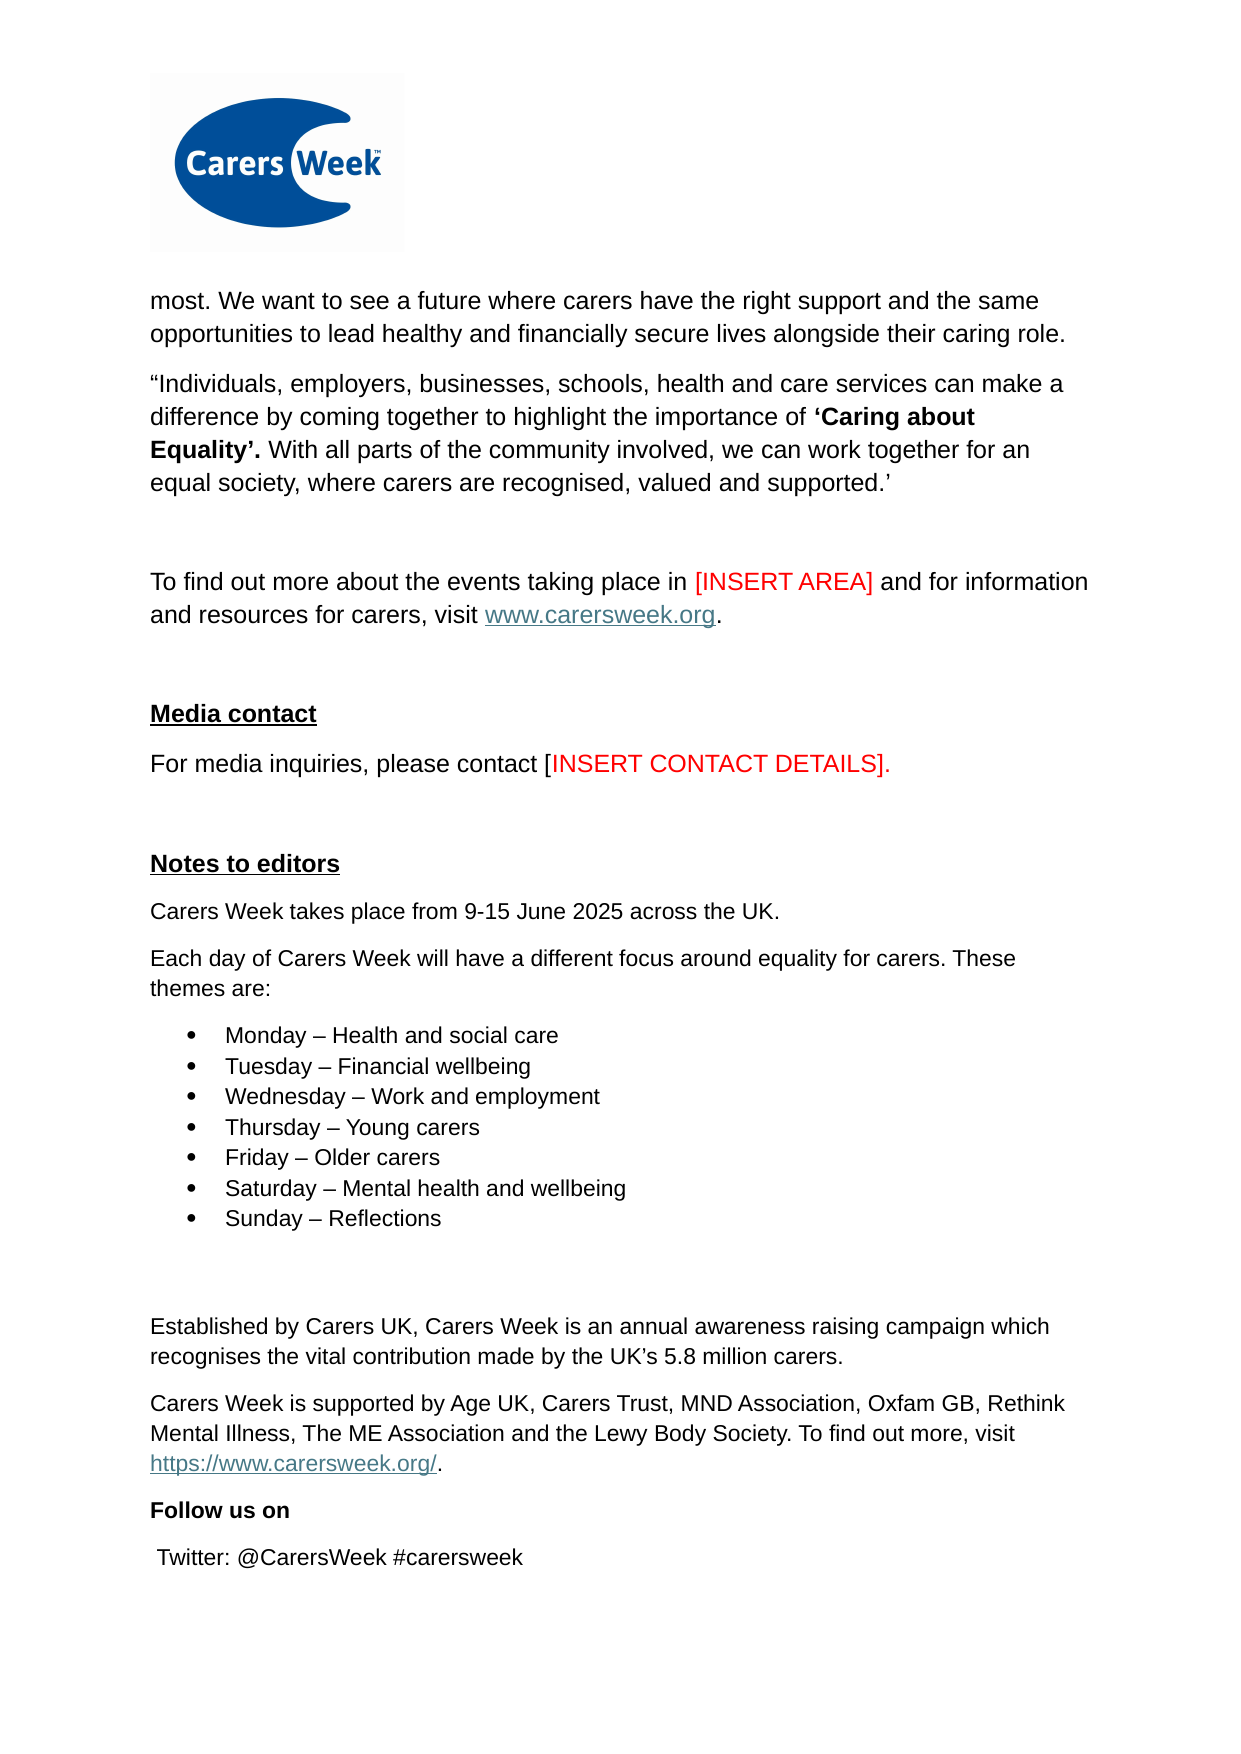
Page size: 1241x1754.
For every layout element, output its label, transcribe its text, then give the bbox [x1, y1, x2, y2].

list Saturday – Mental health and wellbeing [187, 1175, 1090, 1201]
text Carers Week takes place from 9-15 June 2025 across the UK. [150, 898, 1090, 924]
text Twitter: @CarersWeek #carersweek [150, 1544, 1090, 1571]
list Monday – Health and social care [187, 1022, 1090, 1048]
list Wednesday – Work and employment [187, 1083, 1090, 1109]
list Sunday – Reflections [187, 1205, 1090, 1232]
text Notes to editors [150, 848, 1090, 877]
text Follow us on [150, 1497, 1090, 1524]
text Media contact [150, 699, 1090, 728]
text Established by Carers UK, Carers Week is an annual awareness raising campaign which recognises the vital contribution made by the UK’s 5.8 million carers. [150, 1313, 1090, 1369]
text For media inquiries, please contact [INSERT CONTACT DETAILS]. [150, 749, 1090, 778]
picture [150, 73, 405, 252]
list Thursday – Young carers [187, 1114, 1090, 1140]
list Friday – Older carers [187, 1144, 1090, 1171]
text Carers Week is supported by Age UK, Carers Trust, MND Association, Oxfam GB, Rethink Mental Illness, The ME Association and the Lewy Body Society. To find out more, visit https://www.carersweek.org/. [150, 1390, 1090, 1477]
text “Individuals, employers, businesses, schools, health and care services can make a difference by coming together to highlight the importance of ‘Caring about Equality’. With all parts of the community involved, we can work together for an equal society, where carers are recognised, valued and supported.’ [150, 369, 1090, 496]
text Each day of Carers Week will have a different focus around equality for carers. These themes are: [150, 945, 1090, 1002]
list Tuesday – Financial wellbeing [187, 1053, 1090, 1079]
text To find out more about the events taking place in [INSERT AREA] and for information and resources for carers, visit www.carersweek.org. [150, 567, 1090, 629]
